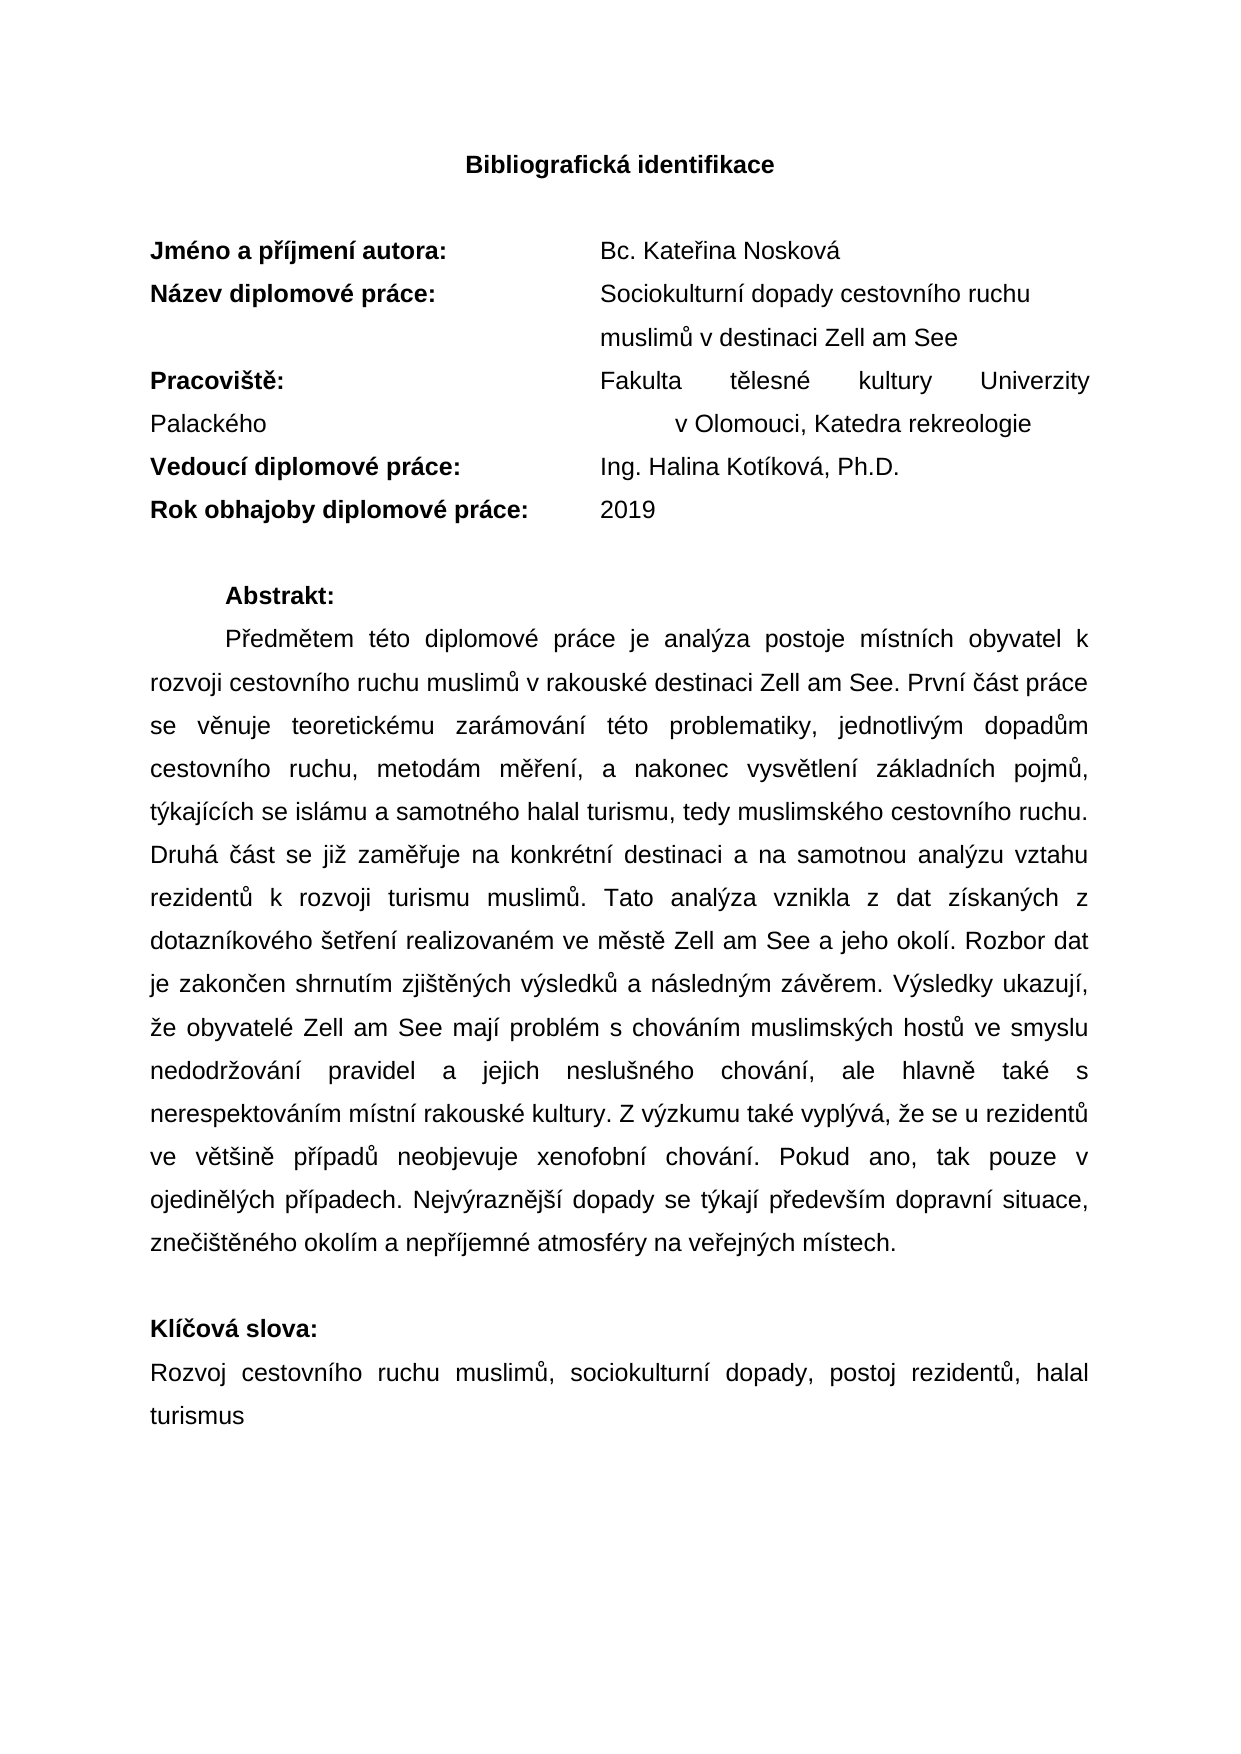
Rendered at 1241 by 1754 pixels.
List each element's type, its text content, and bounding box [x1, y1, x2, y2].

text Rok obhajoby diplomové práce: 2019 [150, 495, 1090, 524]
text Pracoviště: Fakulta tělesné kultury Univerzity Palackého v Olomouci, Katedra rekreologie [150, 366, 1090, 437]
text Bibliografická identifikace [150, 150, 1090, 179]
text Jméno a příjmení autora: Bc. Kateřina Nosková [150, 236, 1090, 265]
text Předmětem této diplomové práce je analýza postoje místních obyvatel k rozvoji cestovního ruchu muslimů v rakouské destinaci Zell am See. První část práce se věnuje teoretickému zarámování této problematiky, jednotlivým dopadům cestovního ruchu, metodám měření, a nakonec vysvětlení základních pojmů, týkajících se islámu a samotného halal turismu, tedy muslimského cestovního ruchu. Druhá část se již zaměřuje na konkrétní destinaci a na samotnou analýzu vztahu rezidentů k rozvoji turismu muslimů. Tato analýza vznikla z dat získaných z dotazníkového šetření realizovaném ve městě Zell am See a jeho okolí. Rozbor dat je zakončen shrnutím zjištěných výsledků a následným závěrem. Výsledky ukazují, že obyvatelé Zell am See mají problém s chováním muslimských hostů ve smyslu nedodržování pravidel a jejich neslušného chování, ale hlavně také s nerespektováním místní rakouské kultury. Z výzkumu také vyplývá, že se u rezidentů ve většině případů neobjevuje xenofobní chování. Pokud ano, tak pouze v ojedinělých případech. Nejvýraznější dopady se týkají především dopravní situace, znečištěného okolím a nepříjemné atmosféry na veřejných místech. [150, 624, 1090, 1257]
text Abstrakt: [150, 581, 1090, 610]
text Název diplomové práce: Sociokulturní dopady cestovního ruchu muslimů v destinaci Zell am See [150, 279, 1090, 351]
text Klíčová slova: [150, 1314, 1090, 1343]
text Rozvoj cestovního ruchu muslimů, sociokulturní dopady, postoj rezidentů, halal turismus [150, 1357, 1090, 1429]
text Vedoucí diplomové práce: Ing. Halina Kotíková, Ph.D. [150, 452, 1090, 481]
